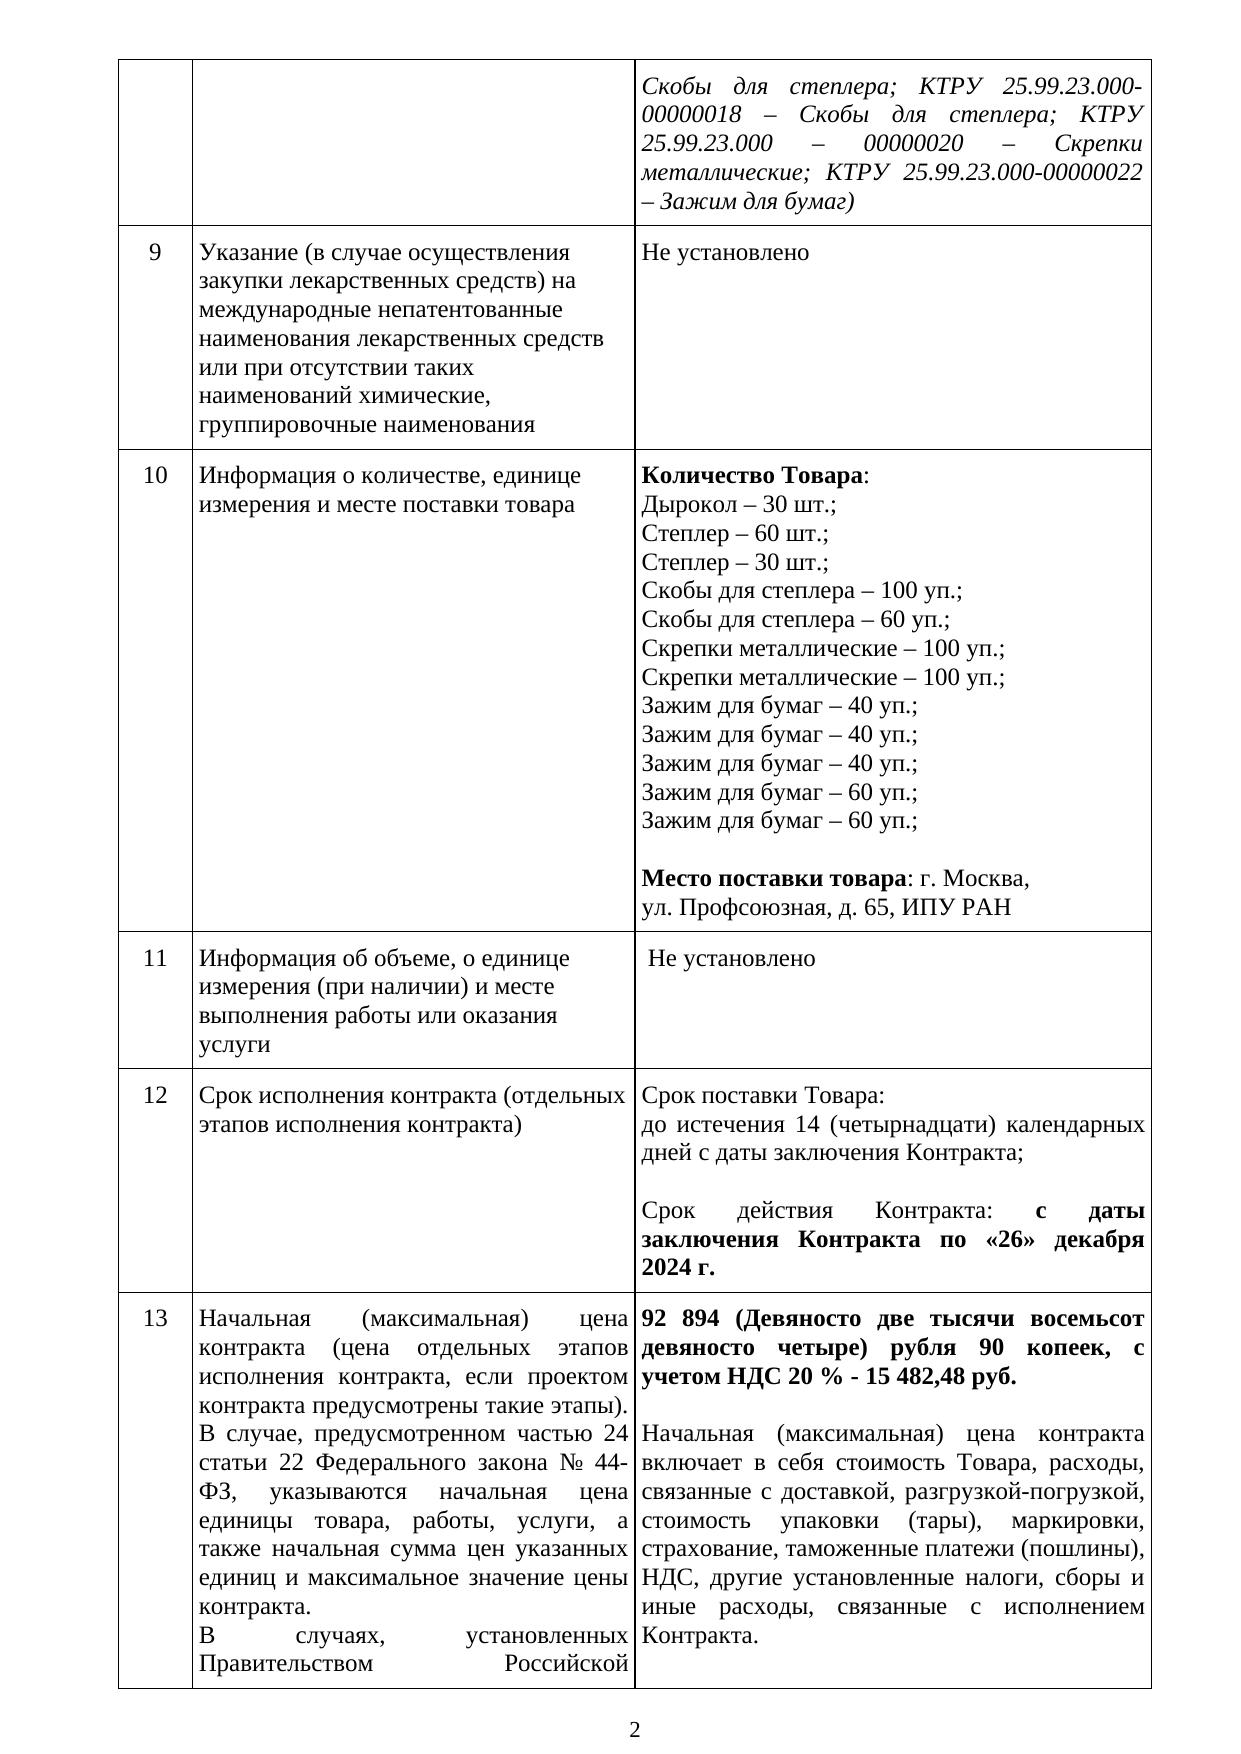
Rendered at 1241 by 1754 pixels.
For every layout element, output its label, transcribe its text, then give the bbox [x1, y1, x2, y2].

table_cell 9 [119, 226, 192, 449]
table_cell Указание (в случае осуществления закупки лекарственных средств) на международные непатентованные наименования лекарственных средств или при отсутствии таких наименований химические, группировочные наименования [193, 226, 634, 449]
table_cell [636, 60, 1151, 225]
table_cell Не установлено [636, 932, 1151, 1068]
table_cell Срок исполнения контракта (отдельных этапов исполнения контракта) [193, 1069, 634, 1292]
table_cell Информация о количестве, единице измерения и месте поставки товара [193, 450, 634, 931]
table_cell 10 [119, 450, 192, 931]
table_cell 12 [119, 1069, 192, 1292]
table_cell Срок поставки Товара: до истечения 14 (четырнадцати) календарных дней с даты заключения Контракта; Срок действия Контракта: с даты заключения Контракта по «26» декабря 2024 г. [636, 1069, 1151, 1292]
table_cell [193, 60, 634, 225]
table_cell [193, 1293, 634, 1688]
table_cell 13 [119, 1293, 192, 1688]
table_cell Количество Товара: Дырокол – 30 шт.; Степлер – 60 шт.; Степлер – 30 шт.; Скобы для степлера – 100 уп.; Скобы для степлера – 60 уп.; Скрепки металлические – 100 уп.; Скрепки металлические – 100 уп.; Зажим для бумаг – 40 уп.; Зажим для бумаг – 40 уп.; Зажим для бумаг – 40 уп.; Зажим для бумаг – 60 уп.; Зажим для бумаг – 60 уп.; Место поставки товара: г. Москва, ул. Профсоюзная, д. 65, ИПУ РАН [636, 450, 1151, 931]
table_cell Не установлено [636, 226, 1151, 449]
table_cell 11 [119, 932, 192, 1068]
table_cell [636, 1293, 1151, 1688]
table_cell 8 [119, 60, 192, 225]
table_cell Информация об объеме, о единице измерения (при наличии) и месте выполнения работы или оказания услуги [193, 932, 634, 1068]
